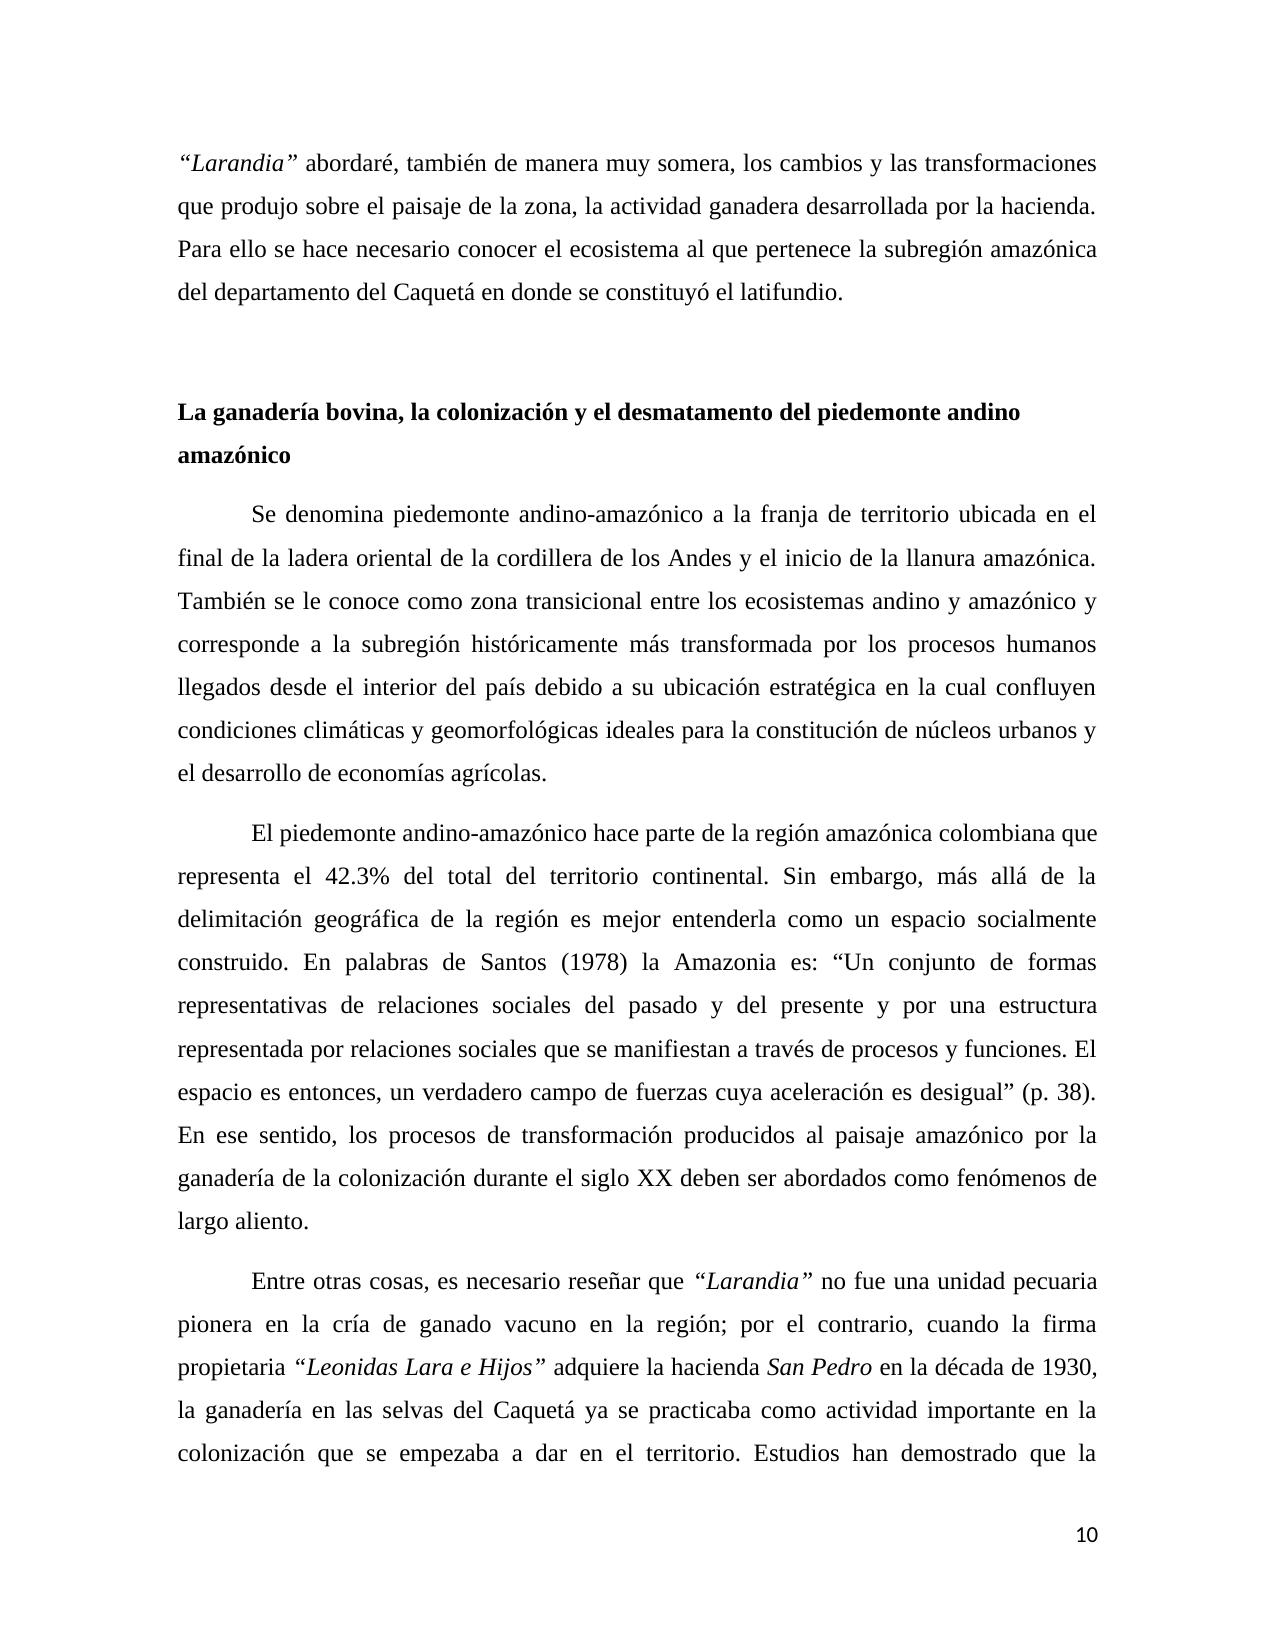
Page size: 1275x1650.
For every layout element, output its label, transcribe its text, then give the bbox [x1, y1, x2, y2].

text Se denomina piedemonte andino-amazónico a la franja de territorio ubicada en el final de la ladera oriental de la cordillera de los Andes y el inicio de la llanura amazónica. También se le conoce como zona transicional entre los ecosistemas andino y amazónico y corresponde a la subregión históricamente más transformada por los procesos humanos llegados desde el interior del país debido a su ubicación estratégica en la cual confluyen condiciones climáticas y geomorfológicas ideales para la constitución de núcleos urbanos y el desarrollo de economías agrícolas. [177, 499, 1098, 787]
text El piedemonte andino-amazónico hace parte de la región amazónica colombiana que representa el 42.3% del total del territorio continental. Sin embargo, más allá de la delimitación geográfica de la región es mejor entenderla como un espacio socialmente construido. En palabras de Santos (1978) la Amazonia es: “Un conjunto de formas representativas de relaciones sociales del pasado y del presente y por una estructura representada por relaciones sociales que se manifiestan a través de procesos y funciones. El espacio es entonces, un verdadero campo de fuerzas cuya aceleración es desigual” (p. 38). En ese sentido, los procesos de transformación producidos al paisaje amazónico por la ganadería de la colonización durante el siglo XX deben ser abordados como fenómenos de largo aliento. [177, 818, 1098, 1235]
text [177, 1266, 1098, 1467]
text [177, 148, 1098, 306]
text La ganadería bovina, la colonización y el desmatamento del piedemonte andino amazónico [177, 397, 1098, 468]
